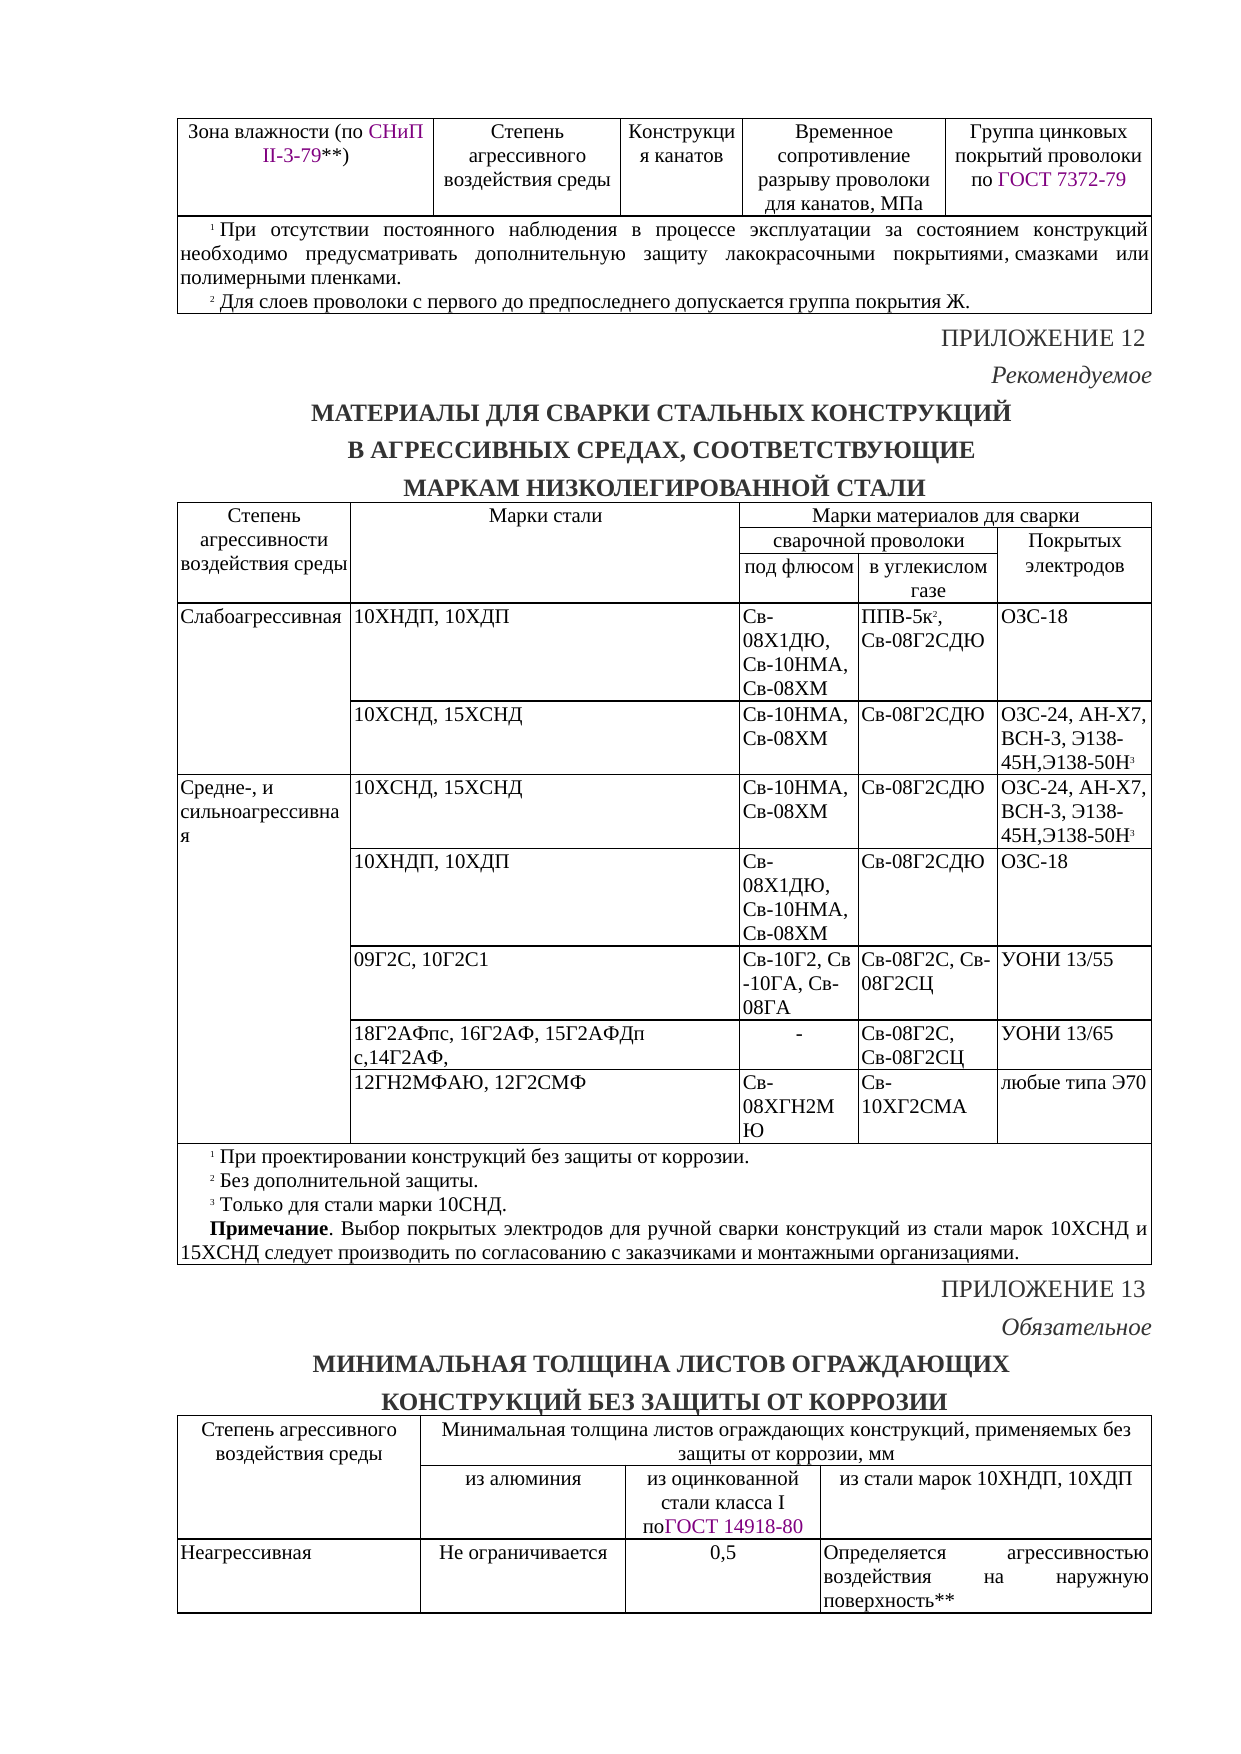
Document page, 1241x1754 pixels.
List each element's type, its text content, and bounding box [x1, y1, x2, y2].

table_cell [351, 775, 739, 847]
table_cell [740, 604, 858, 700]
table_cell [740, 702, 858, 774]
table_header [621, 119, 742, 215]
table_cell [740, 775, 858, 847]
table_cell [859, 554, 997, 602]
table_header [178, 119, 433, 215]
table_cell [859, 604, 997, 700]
text МАТЕРИАЛЫ ДЛЯ СВАРКИ СТАЛЬНЫХ КОНСТРУКЦИЙ В АГРЕССИВНЫХ СРЕДАХ, СООТВЕТСТВУЮЩИЕ МАРКАМ НИЗКОЛЕГИРОВАННОЙ СТАЛИ [177, 389, 1152, 502]
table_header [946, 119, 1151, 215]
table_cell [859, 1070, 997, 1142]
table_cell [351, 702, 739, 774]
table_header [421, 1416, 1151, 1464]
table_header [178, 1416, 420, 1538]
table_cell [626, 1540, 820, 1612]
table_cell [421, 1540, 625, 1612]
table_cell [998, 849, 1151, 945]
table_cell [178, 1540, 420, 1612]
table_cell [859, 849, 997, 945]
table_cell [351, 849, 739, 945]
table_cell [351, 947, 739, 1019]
text ПРИЛОЖЕНИЕ 13 Обязательное [177, 1265, 1152, 1340]
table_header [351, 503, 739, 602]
text МИНИМАЛЬНАЯ ТОЛЩИНА ЛИСТОВ ОГРАЖДАЮЩИХ КОНСТРУКЦИЙ БЕЗ ЗАЩИТЫ ОТ КОРРОЗИИ [177, 1340, 1152, 1415]
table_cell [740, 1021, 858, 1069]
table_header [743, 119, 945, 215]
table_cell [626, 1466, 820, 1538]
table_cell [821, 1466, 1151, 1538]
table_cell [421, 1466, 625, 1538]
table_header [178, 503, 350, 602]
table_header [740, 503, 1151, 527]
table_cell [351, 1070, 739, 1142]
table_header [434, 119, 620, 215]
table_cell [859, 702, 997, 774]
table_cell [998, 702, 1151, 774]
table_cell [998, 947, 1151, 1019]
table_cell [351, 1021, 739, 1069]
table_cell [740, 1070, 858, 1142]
text ПРИЛОЖЕНИЕ 12 Рекомендуемое [177, 314, 1152, 389]
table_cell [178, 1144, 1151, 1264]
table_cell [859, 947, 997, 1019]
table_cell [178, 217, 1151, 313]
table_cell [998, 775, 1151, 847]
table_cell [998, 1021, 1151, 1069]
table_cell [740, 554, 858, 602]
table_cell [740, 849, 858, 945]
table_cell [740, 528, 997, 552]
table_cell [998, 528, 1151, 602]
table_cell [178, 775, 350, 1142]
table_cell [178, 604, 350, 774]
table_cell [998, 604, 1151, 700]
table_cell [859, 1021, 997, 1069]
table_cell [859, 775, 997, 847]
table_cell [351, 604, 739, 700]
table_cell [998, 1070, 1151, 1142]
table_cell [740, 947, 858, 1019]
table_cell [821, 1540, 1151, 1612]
